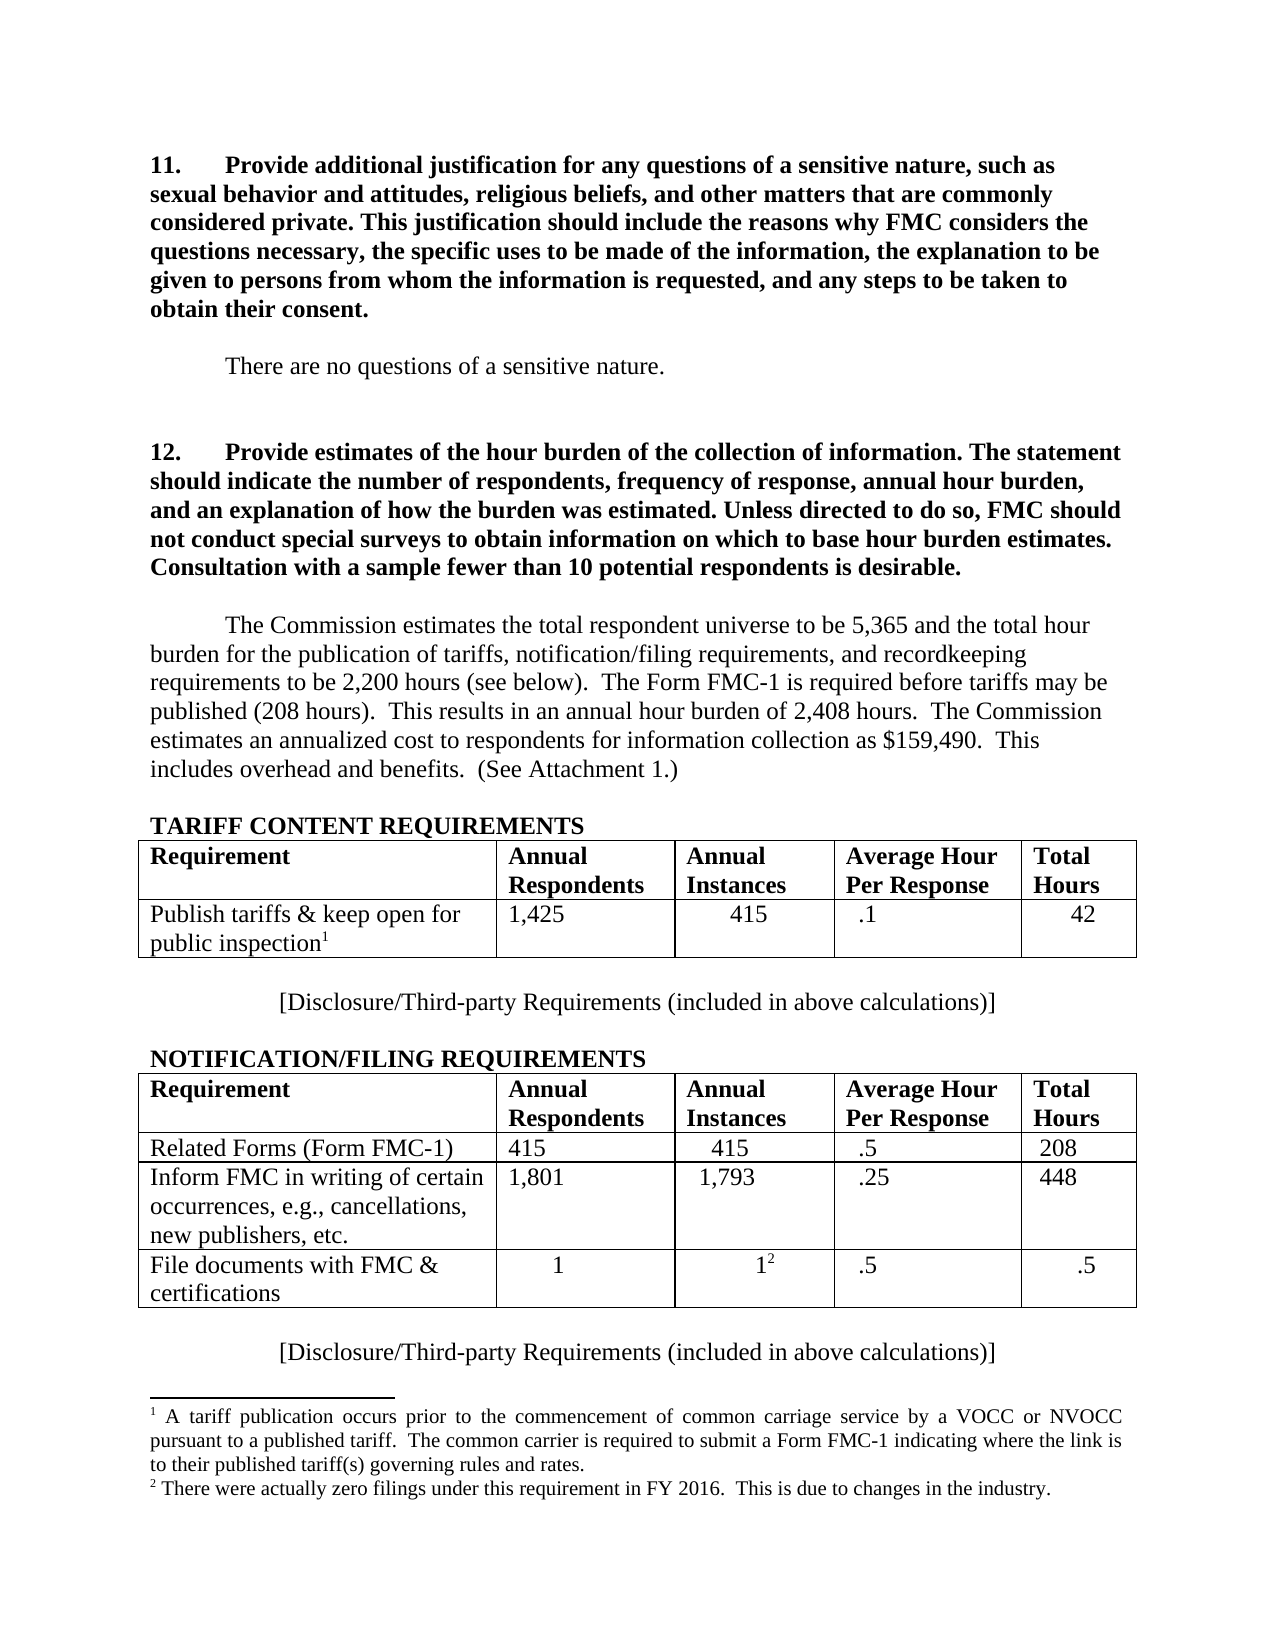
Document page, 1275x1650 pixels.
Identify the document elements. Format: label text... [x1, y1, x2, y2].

table_cell 448 [1022, 1163, 1136, 1249]
table_header Annual Respondents [497, 841, 674, 898]
table_cell .1 [835, 900, 1021, 957]
text 11. Provide additional justification for any questions of a sensitive nature, such as sexual behavior and attitudes, religious beliefs, and other matters that are commonly considered private. This justification should include the reasons why FMC considers the questions necessary, the specific uses to be made of the information, the explanation to be given to persons from whom the information is requested, and any steps to be taken to obtain their consent. [150, 150, 1125, 322]
table_cell 1,793 [676, 1163, 834, 1249]
text [Disclosure/Third-party Requirements (included in above calculations)] [150, 987, 1125, 1016]
table_cell 415 [676, 900, 834, 957]
table_cell .5 [835, 1133, 1021, 1161]
table_header Average Hour Per Response [835, 1074, 1021, 1132]
table_header Total Hours [1022, 841, 1136, 898]
table_cell Inform FMC in writing of certain occurrences, e.g., cancellations, new publishers, etc. [139, 1163, 496, 1249]
text [Disclosure/Third-party Requirements (included in above calculations)] [150, 1337, 1125, 1366]
table_cell 208 [1022, 1133, 1136, 1161]
table_cell .5 [835, 1250, 1021, 1307]
table_header Average Hour Per Response [835, 841, 1021, 898]
table_header Requirement [139, 841, 496, 898]
table_cell Related Forms (Form FMC-1) [139, 1133, 496, 1161]
text There are no questions of a sensitive nature. [150, 351, 1125, 380]
table_cell 1,425 [497, 900, 674, 957]
table_header Requirement [139, 1074, 496, 1132]
table_cell 415 [676, 1133, 834, 1161]
text 12. Provide estimates of the hour burden of the collection of information. The statement should indicate the number of respondents, frequency of response, annual hour burden, and an explanation of how the burden was estimated. Unless directed to do so, FMC should not conduct special surveys to obtain information on which to base hour burden estimates. Consultation with a sample fewer than 10 potential respondents is desirable. [150, 437, 1125, 581]
table_header Total Hours [1022, 1074, 1136, 1132]
table_header Annual Respondents [497, 1074, 674, 1132]
table_header Annual Instances [676, 1074, 834, 1132]
table_cell 1 [676, 1250, 834, 1307]
table_cell Publish tariffs & keep open for public inspection [139, 900, 496, 957]
table_header Annual Instances [676, 841, 834, 898]
text TARIFF CONTENT REQUIREMENTS [150, 811, 1125, 840]
text NOTIFICATION/FILING REQUIREMENTS [150, 1044, 1125, 1073]
text The Commission estimates the total respondent universe to be 5,365 and the total hour burden for the publication of tariffs, notification/filing requirements, and recordkeeping requirements to be 2,200 hours (see below). The Form FMC-1 is required before tariffs may be published (208 hours). This results in an annual hour burden of 2,408 hours. The Commission estimates an annualized cost to respondents for information collection as $159,490. This includes overhead and benefits. (See Attachment 1.) [150, 610, 1125, 782]
table_cell .5 [1022, 1250, 1136, 1307]
table_cell .25 [835, 1163, 1021, 1249]
table_cell File documents with FMC & certifications [139, 1250, 496, 1307]
table_cell 1 [497, 1250, 674, 1307]
table_cell 42 [1022, 900, 1136, 957]
table_cell 1,801 [497, 1163, 674, 1249]
table_cell 415 [497, 1133, 674, 1161]
